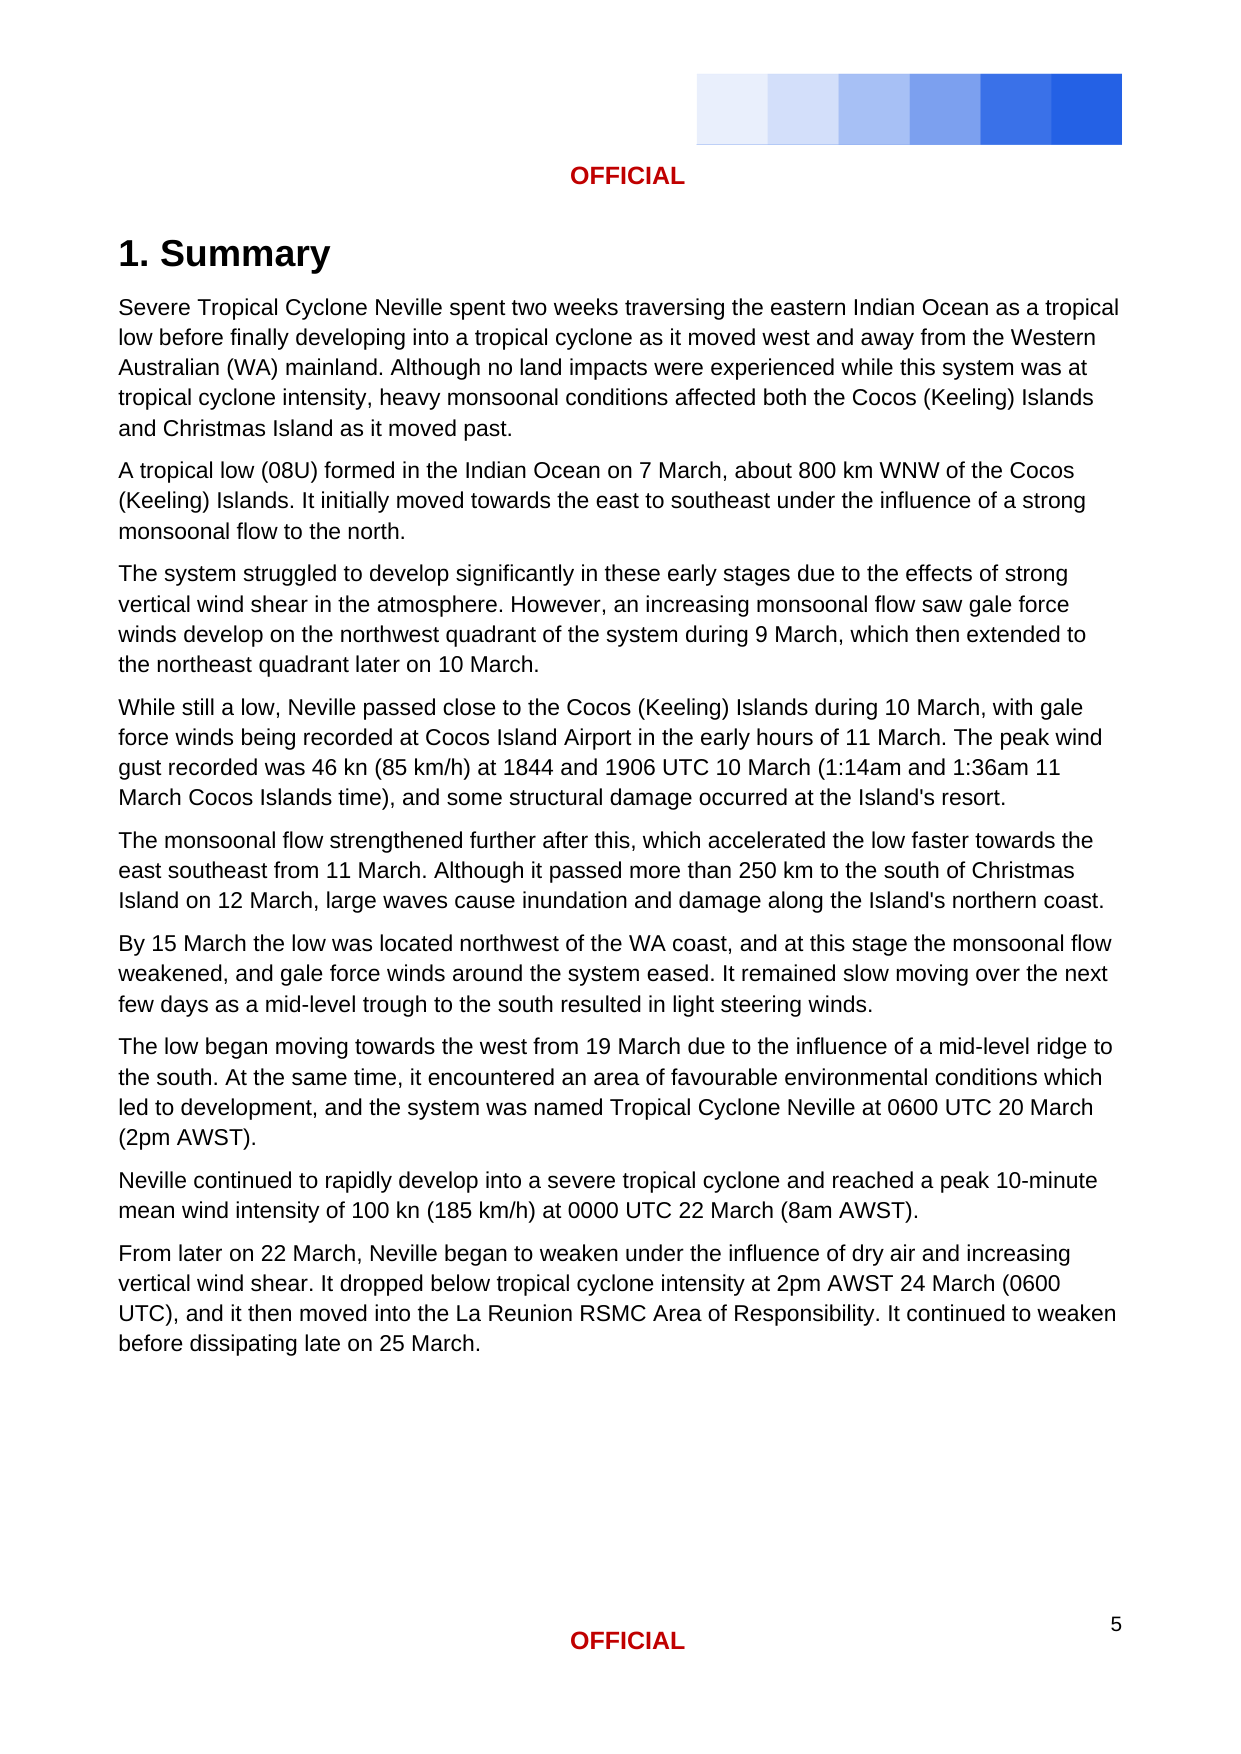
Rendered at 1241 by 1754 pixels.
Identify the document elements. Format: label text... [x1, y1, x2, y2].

text The system struggled to develop significantly in these early stages due to the effects of strong vertical wind shear in the atmosphere. However, an increasing monsoonal flow saw gale force winds develop on the northwest quadrant of the system during 9 March, which then extended to the northeast quadrant later on 10 March. [118, 560, 1122, 677]
text Neville continued to rapidly develop into a severe tropical cyclone and reached a peak 10-minute mean wind intensity of 100 kn (185 km/h) at 0000 UTC 22 March (8am AWST). [118, 1167, 1122, 1223]
text A tropical low (08U) formed in the Indian Ocean on 7 March, about 800 km WNW of the Cocos (Keeling) Islands. It initially moved towards the east to southeast under the influence of a strong monsoonal flow to the north. [118, 457, 1122, 544]
text While still a low, Neville passed close to the Cocos (Keeling) Islands during 10 March, with gale force winds being recorded at Cocos Island Airport in the early hours of 11 March. The peak wind gust recorded was 46 kn (85 km/h) at 1844 and 1906 UTC 10 March (1:14am and 1:36am 11 March Cocos Islands time), and some structural damage occurred at the Island's resort. [118, 694, 1122, 811]
subtitle Summary [118, 232, 1122, 275]
text By 15 March the low was located northwest of the WA coast, and at this stage the monsoonal flow weakened, and gale force winds around the system eased. It remained slow moving over the next few days as a mid-level trough to the south resulted in light steering winds. [118, 930, 1122, 1017]
text From later on 22 March, Neville began to weaken under the influence of dry air and increasing vertical wind shear. It dropped below tropical cyclone intensity at 2pm AWST 24 March (0600 UTC), and it then moved into the La Reunion RSMC Area of Responsibility. It continued to weaken before dissipating late on 25 March. [118, 1239, 1122, 1356]
text Severe Tropical Cyclone Neville spent two weeks traversing the eastern Indian Ocean as a tropical low before finally developing into a tropical cyclone as it moved west and away from the Western Australian (WA) mainland. Although no land impacts were experienced while this system was at tropical cyclone intensity, heavy monsoonal conditions affected both the Cocos (Keeling) Islands and Christmas Island as it moved past. [118, 294, 1122, 441]
text The monsoonal flow strengthened further after this, which accelerated the low faster towards the east southeast from 11 March. Although it passed more than 250 km to the south of Christmas Island on 12 March, large waves cause inundation and damage along the Island's northern coast. [118, 827, 1122, 914]
text The low began moving towards the west from 19 March due to the influence of a mid-level ridge to the south. At the same time, it encountered an area of favourable environmental conditions which led to development, and the system was named Tropical Cyclone Neville at 0600 UTC 20 March (2pm AWST). [118, 1033, 1122, 1150]
picture [625, 73, 1123, 145]
